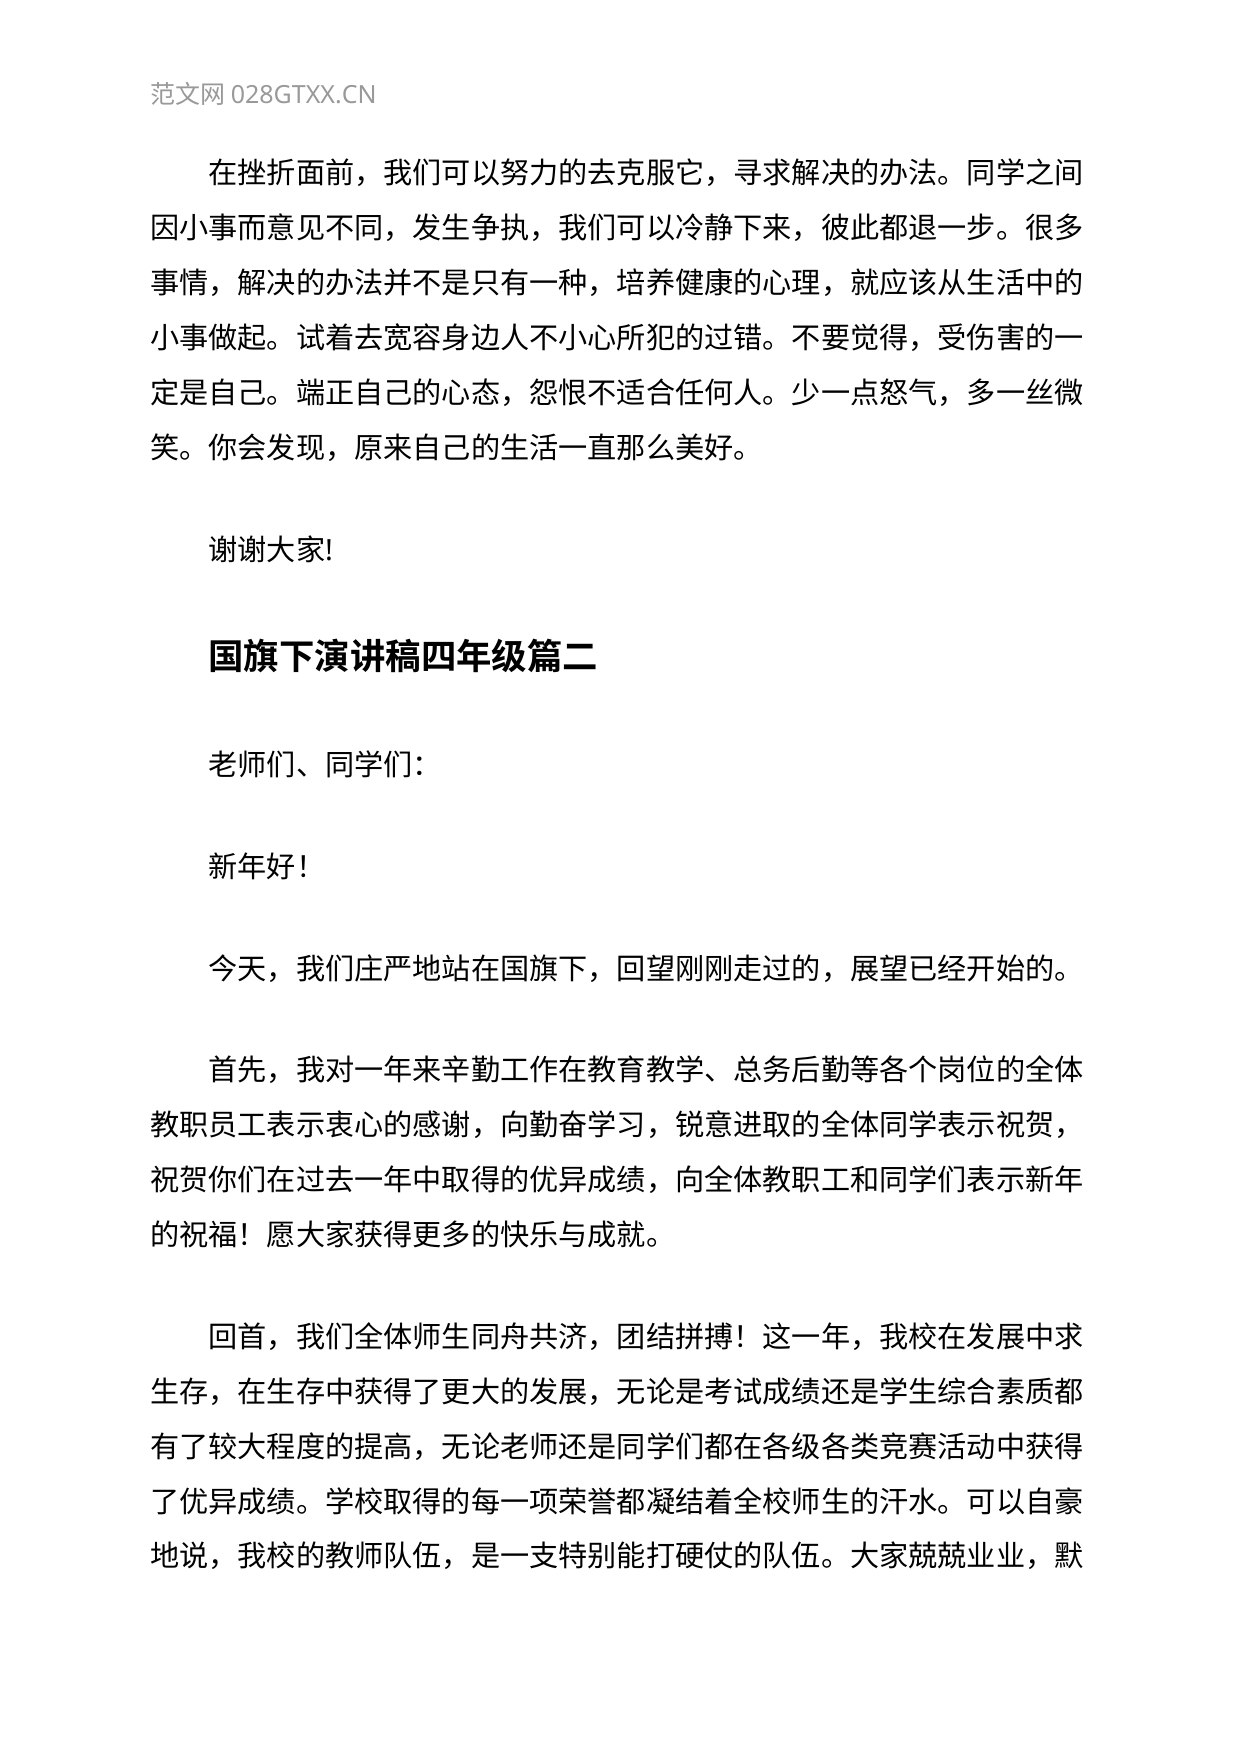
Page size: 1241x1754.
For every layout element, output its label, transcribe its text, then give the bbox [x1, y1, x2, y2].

text 国旗下演讲稿四年级篇二 [150, 628, 1090, 679]
text 在挫折面前，我们可以努力的去克服它，寻求解决的办法。同学之间因小事而意见不同，发生争执，我们可以冷静下来，彼此都退一步。很多事情，解决的办法并不是只有一种，培养健康的心理，就应该从生活中的小事做起。试着去宽容身边人不小心所犯的过错。不要觉得，受伤害的一定是自己。端正自己的心态，怨恨不适合任何人。少一点怒气，多一丝微笑。你会发现，原来自己的生活一直那么美好。 [150, 150, 1090, 467]
text 新年好！ [150, 843, 1090, 886]
text 老师们、同学们： [150, 742, 1090, 784]
text 首先，我对一年来辛勤工作在教育教学、总务后勤等各个岗位的全体教职员工表示衷心的感谢，向勤奋学习，锐意进取的全体同学表示祝贺，祝贺你们在过去一年中取得的优异成绩，向全体教职工和同学们表示新年的祝福！愿大家获得更多的快乐与成就。 [150, 1047, 1090, 1254]
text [150, 1313, 1090, 1575]
text 今天，我们庄严地站在国旗下，回望刚刚走过的，展望已经开始的。 [150, 945, 1090, 987]
text 谢谢大家! [150, 526, 1090, 569]
